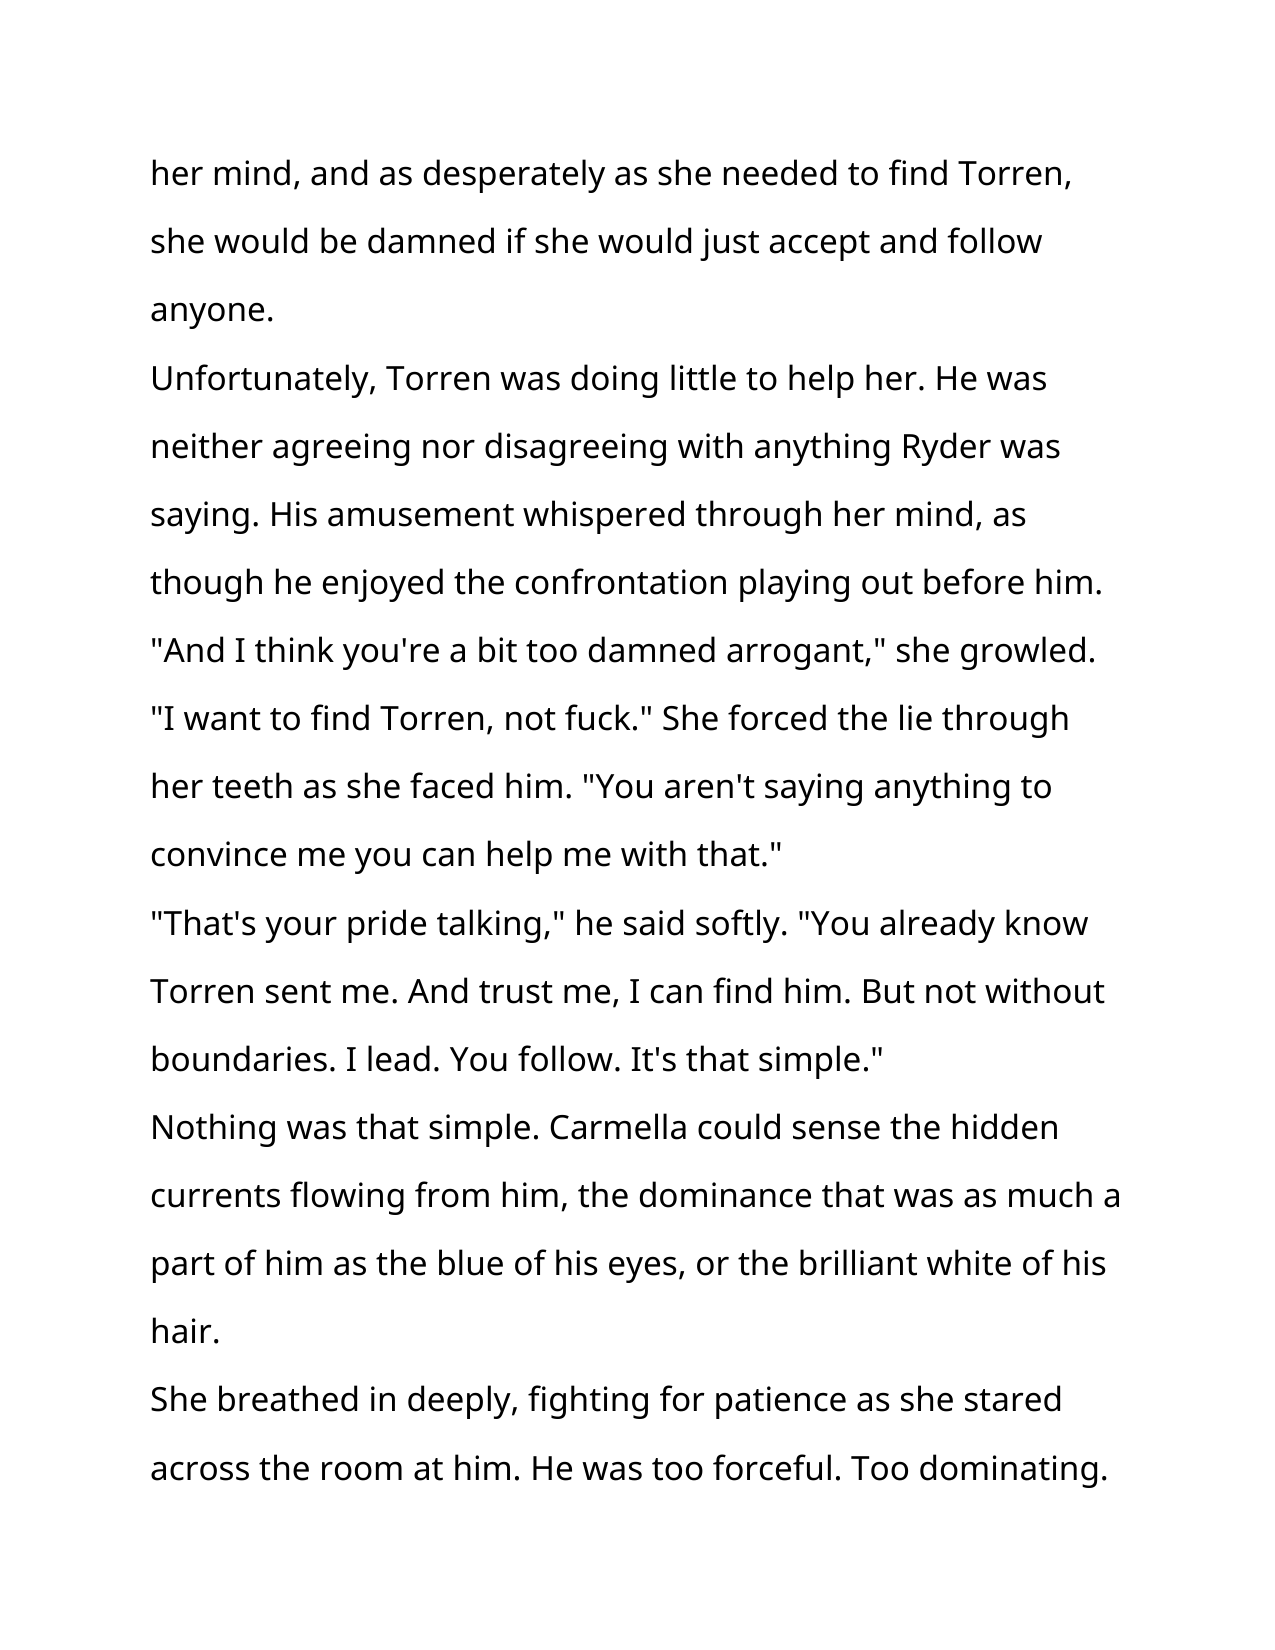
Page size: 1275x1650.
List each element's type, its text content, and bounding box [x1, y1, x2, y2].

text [150, 150, 1125, 332]
text Nothing was that simple. Carmella could sense the hidden currents flowing from him, the dominance that was as much a part of him as the blue of his eyes, or the brilliant white of his hair. [150, 1104, 1125, 1353]
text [150, 1376, 1125, 1490]
text "That's your pride talking," he said softly. "You already know Torren sent me. And trust me, I can find him. But not without boundaries. I lead. You follow. It's that simple." [150, 899, 1125, 1081]
text Unfortunately, Torren was doing little to help her. He was neither agreeing nor disagreeing with anything Ryder was saying. His amusement whispered through her mind, as though he enjoyed the confrontation playing out before him. [150, 354, 1125, 604]
text "And I think you're a bit too damned arrogant," she growled. "I want to find Torren, not fuck." She forced the lie through her teeth as she faced him. "You aren't saying anything to convince me you can help me with that." [150, 627, 1125, 877]
